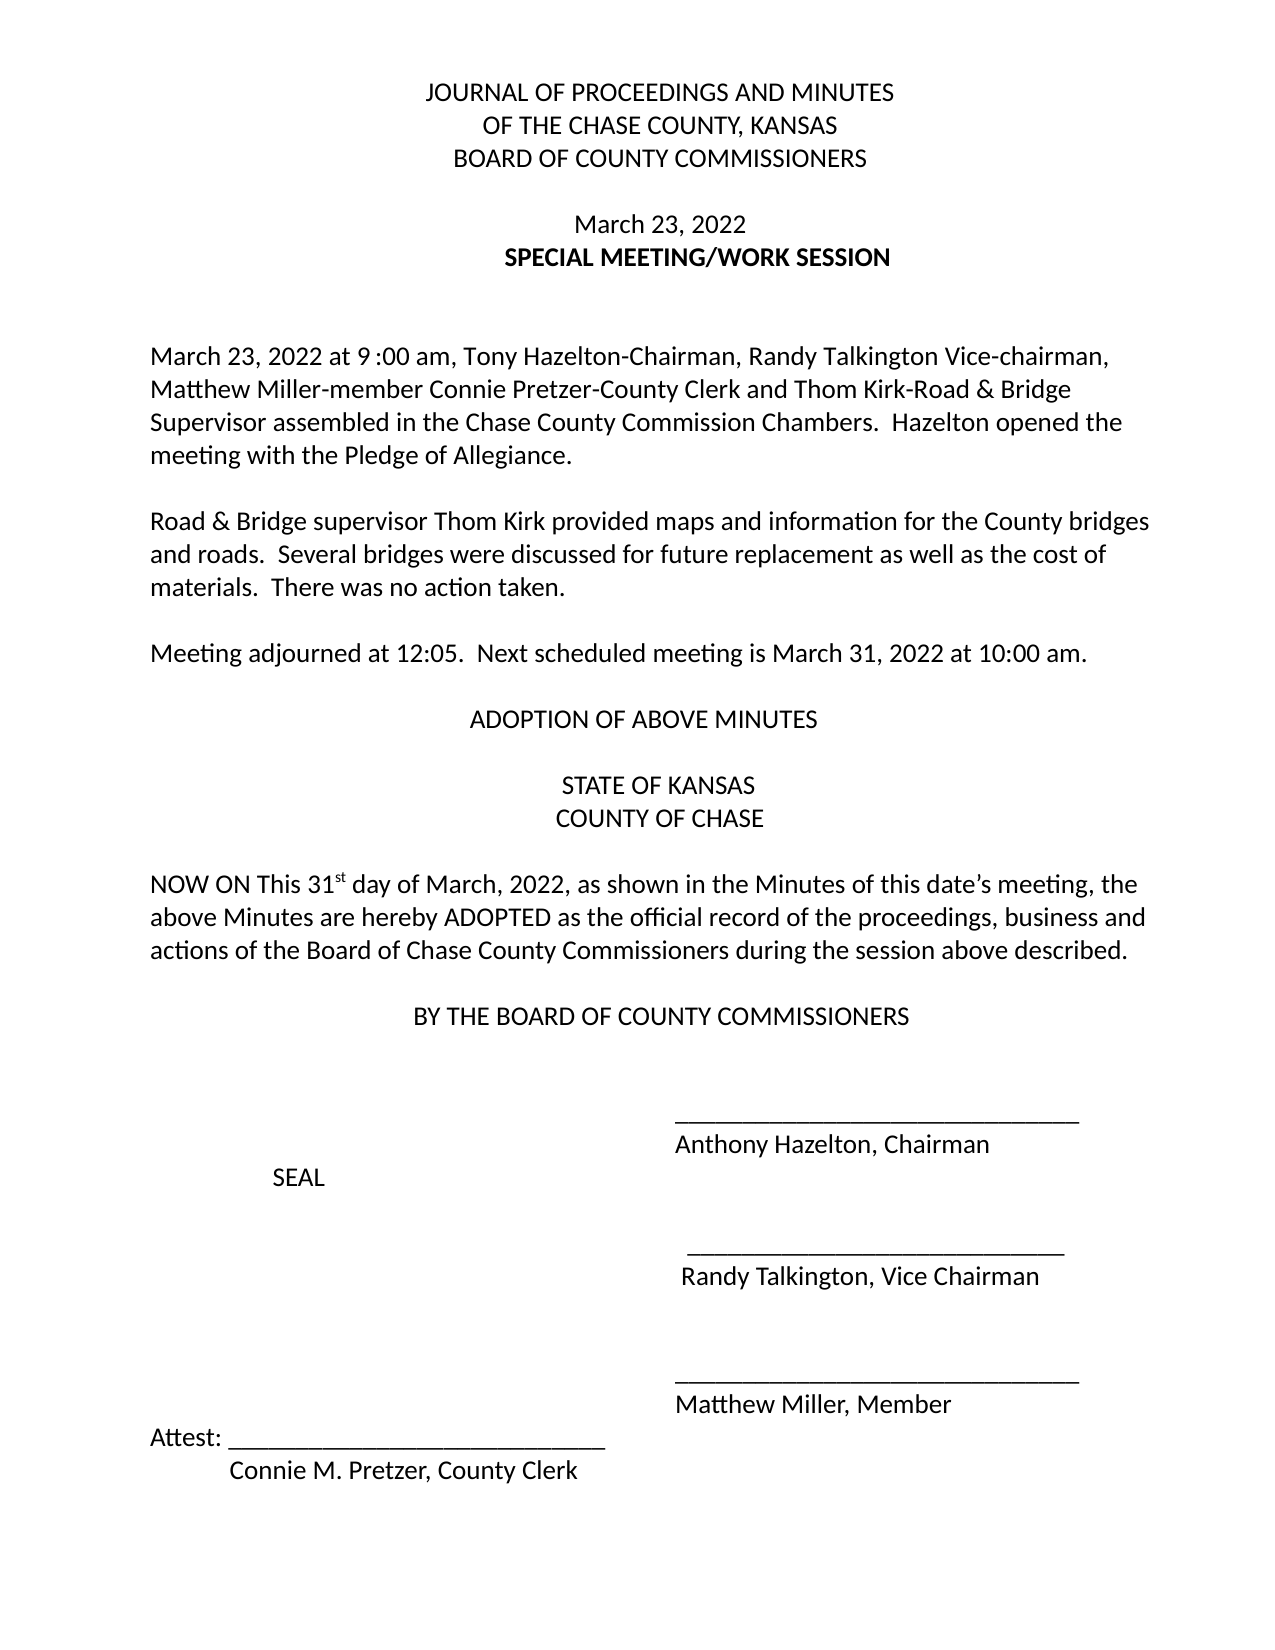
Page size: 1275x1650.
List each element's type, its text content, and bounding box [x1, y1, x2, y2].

text Anthony Hazelton, Chairman [150, 1127, 1170, 1160]
text OF THE CHASE COUNTY, KANSAS [150, 108, 1170, 141]
text ______________________________ [600, 1094, 1170, 1127]
text SEAL [150, 1160, 1170, 1193]
text STATE OF KANSAS [450, 768, 1170, 801]
text BOARD OF COUNTY COMMISSIONERS [150, 141, 1170, 174]
text ____________________________ [150, 1226, 1170, 1259]
text Attest: ____________________________ [150, 1420, 1170, 1453]
text SPECIAL MEETING/WORK SESSION [150, 240, 1170, 273]
text March 23, 2022 at 9 :00 am, Tony Hazelton-Chairman, Randy Talkington Vice-chairman, Matthew Miller-member Connie Pretzer-County Clerk and Thom Kirk-Road & Bridge Supervisor assembled in the Chase County Commission Chambers. Hazelton opened the meeting with the Pledge of Allegiance. [150, 339, 1170, 471]
text ADOPTION OF ABOVE MINUTES [150, 702, 1170, 735]
text March 23, 2022 [150, 207, 1170, 240]
text COUNTY OF CHASE [450, 801, 1170, 834]
text Connie M. Pretzer, County Clerk [150, 1453, 1170, 1486]
text ______________________________ [600, 1354, 1170, 1387]
text JOURNAL OF PROCEEDINGS AND MINUTES [150, 75, 1170, 108]
text Road & Bridge supervisor Thom Kirk provided maps and information for the County bridges and roads. Several bridges were discussed for future replacement as well as the cost of materials. There was no action taken. [150, 504, 1170, 603]
text Meeting adjourned at 12:05. Next scheduled meeting is March 31, 2022 at 10:00 am. [150, 636, 1170, 669]
text BY THE BOARD OF COUNTY COMMISSIONERS [150, 999, 1170, 1033]
text NOW ON This 31st day of March, 2022, as shown in the Minutes of this date’s meeting, the above Minutes are hereby ADOPTED as the official record of the proceedings, business and actions of the Board of Chase County Commissioners during the session above described. [150, 867, 1170, 967]
text Matthew Miller, Member [600, 1387, 1170, 1420]
text Randy Talkington, Vice Chairman [150, 1259, 1170, 1292]
